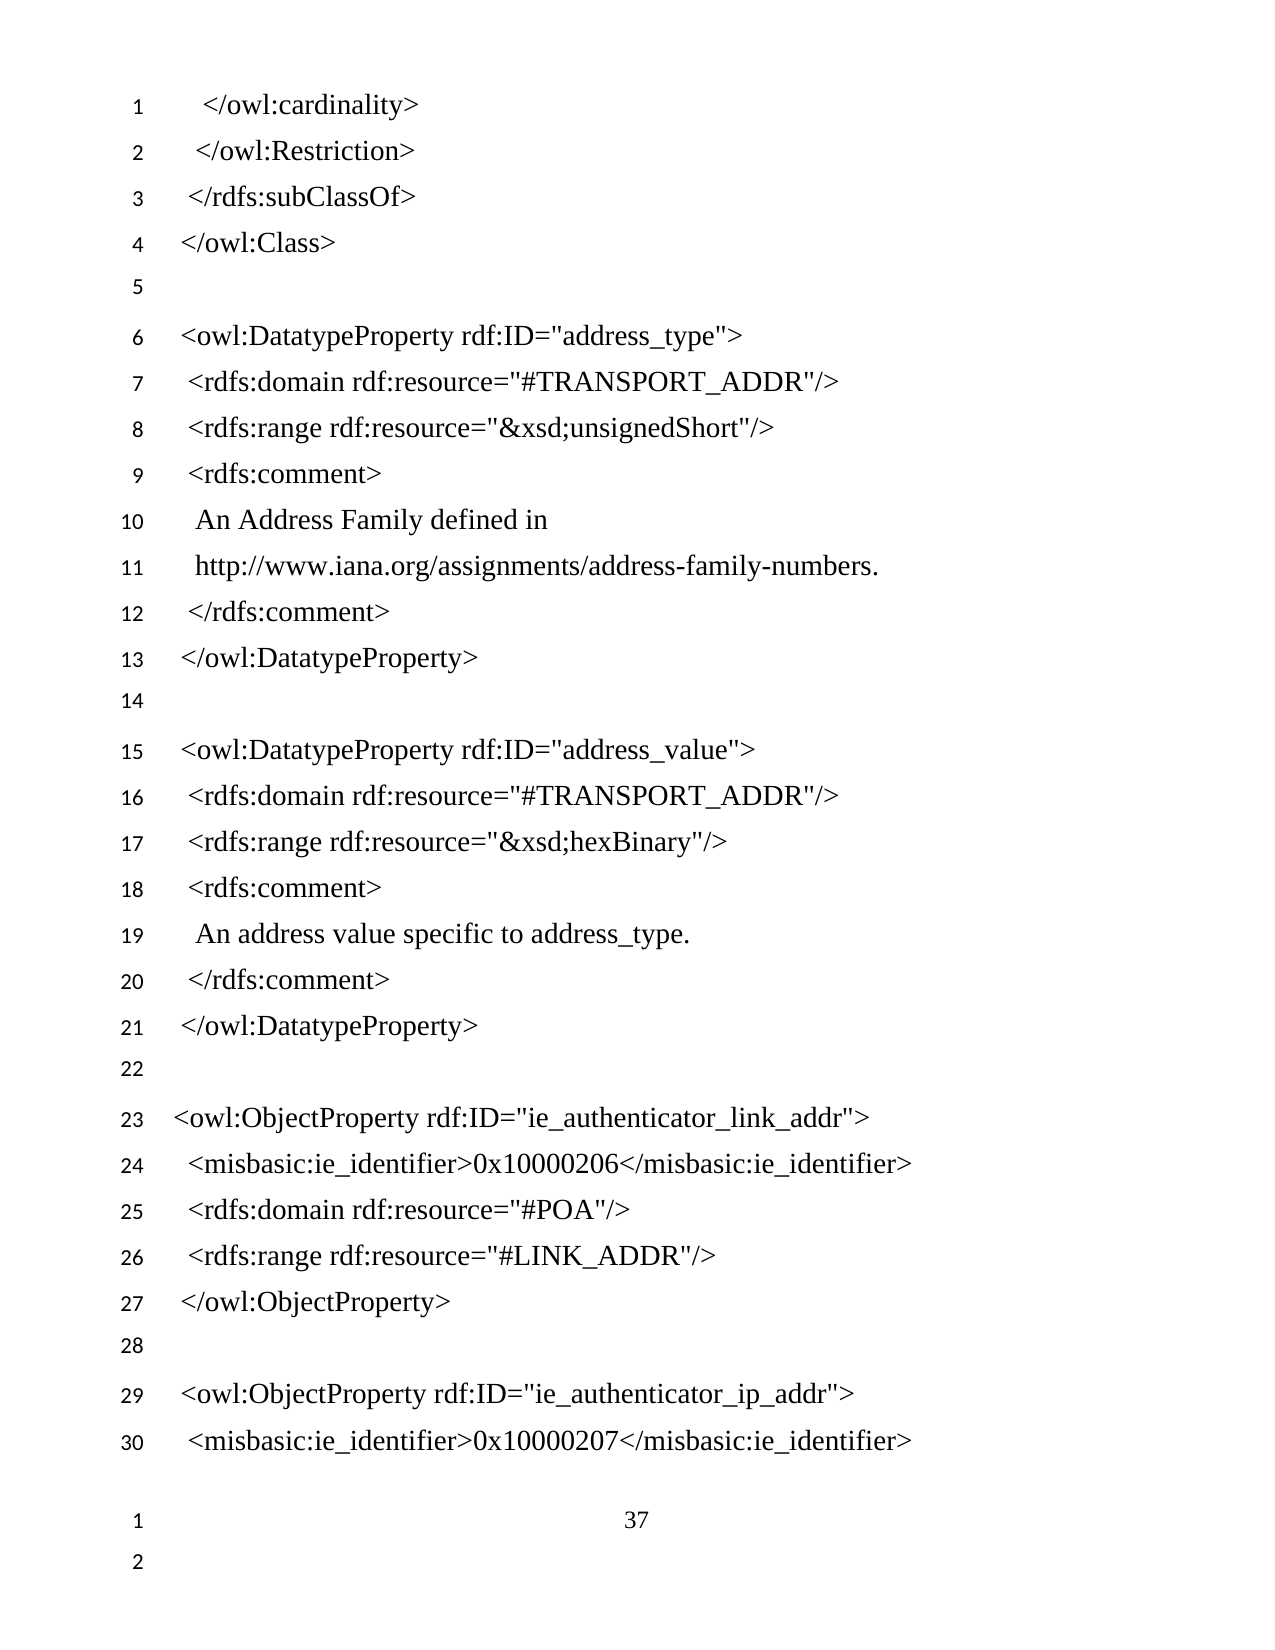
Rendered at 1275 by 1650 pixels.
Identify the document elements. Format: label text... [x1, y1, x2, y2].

text <rdfs:comment> [173, 456, 1100, 489]
text </owl:DatatypeProperty> [173, 640, 1100, 673]
text <rdfs:range rdf:resource="&xsd;hexBinary"/> [173, 824, 1100, 858]
text <misbasic:ie_identifier>0x10000206</misbasic:ie_identifier> [173, 1146, 1100, 1180]
text <owl:DatatypeProperty rdf:ID="address_type"> [173, 318, 1100, 351]
text </owl:Restriction> [173, 133, 1100, 167]
text </owl:ObjectProperty> [173, 1284, 1100, 1318]
text <rdfs:range rdf:resource="#LINK_ADDR"/> [173, 1238, 1100, 1272]
text <rdfs:range rdf:resource="&xsd;unsignedShort"/> [173, 410, 1100, 443]
text <rdfs:domain rdf:resource="#TRANSPORT_ADDR"/> [173, 364, 1100, 397]
text An address value specific to address_type. [173, 916, 1100, 950]
text </owl:cardinality> [173, 87, 1100, 121]
text </owl:DatatypeProperty> [173, 1008, 1100, 1042]
text <misbasic:ie_identifier>0x10000207</misbasic:ie_identifier> [173, 1423, 1100, 1456]
text <rdfs:domain rdf:resource="#POA"/> [173, 1192, 1100, 1226]
text <rdfs:comment> [173, 870, 1100, 904]
text </rdfs:comment> [173, 962, 1100, 996]
text <owl:ObjectProperty rdf:ID="ie_authenticator_link_addr"> [173, 1100, 1100, 1134]
text </owl:Class> [173, 226, 1100, 259]
text </rdfs:comment> [173, 594, 1100, 627]
text <owl:ObjectProperty rdf:ID="ie_authenticator_ip_addr"> [173, 1377, 1100, 1410]
text <owl:DatatypeProperty rdf:ID="address_value"> [173, 732, 1100, 766]
text <rdfs:domain rdf:resource="#TRANSPORT_ADDR"/> [173, 778, 1100, 812]
text An Address Family defined in [173, 502, 1100, 535]
text </rdfs:subClassOf> [173, 179, 1100, 213]
text http://www.iana.org/assignments/address-family-numbers. [173, 548, 1100, 581]
